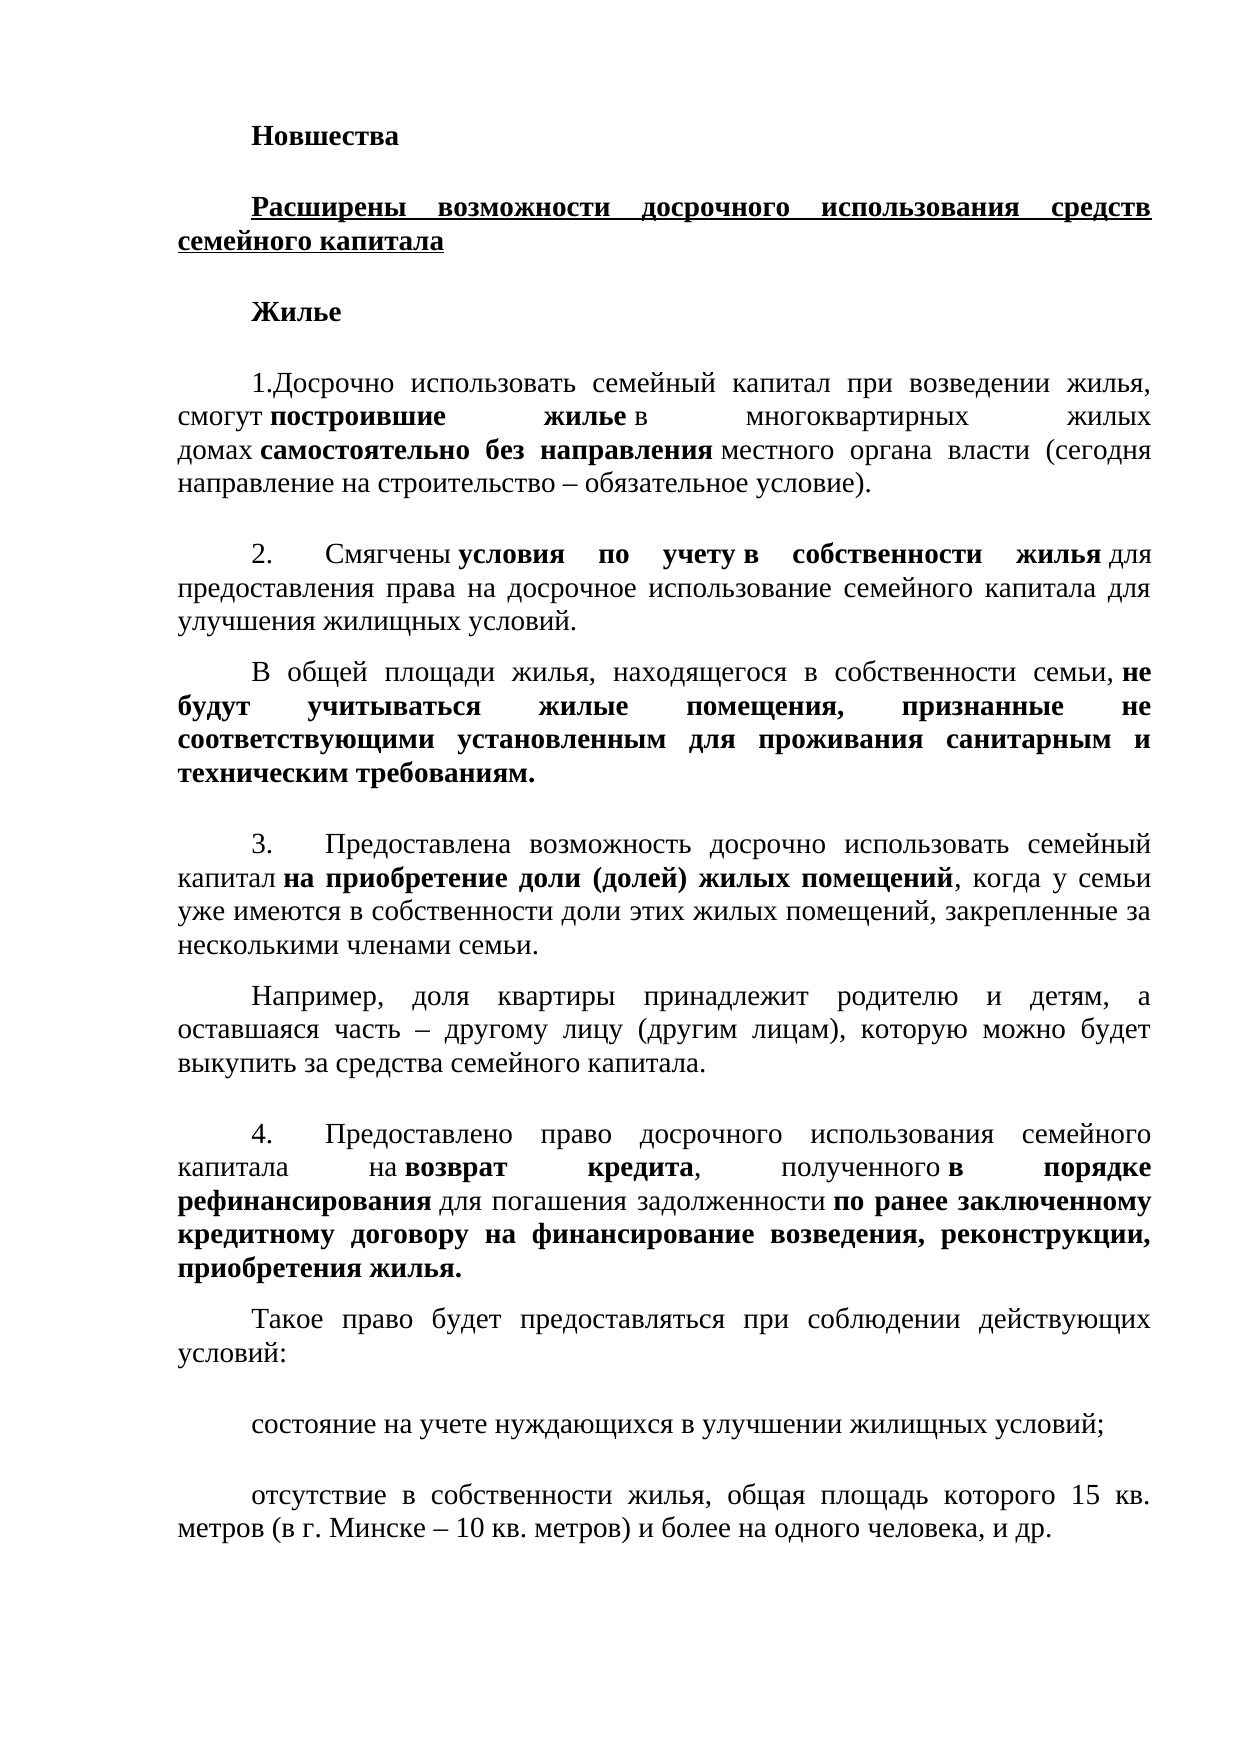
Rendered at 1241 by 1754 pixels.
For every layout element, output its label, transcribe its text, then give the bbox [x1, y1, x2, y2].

text Такое право будет предоставляться при соблюдении действующих условий: [177, 1301, 1152, 1368]
text В общей площади жилья, находящегося в собственности семьи, не будут учитываться жилые помещения, признанные не соответствующими установленным для проживания санитарным и техническим требованиям. [177, 654, 1152, 789]
text Например, доля квартиры принадлежит родителю и детям, а оставшаяся часть – другому лицу (другим лицам), которую можно будет выкупить за средства семейного капитала. [177, 978, 1152, 1078]
list Предоставлена возможность досрочно использовать семейный капитал на приобретение доли (долей) жилых помещений, когда у семьи уже имеются в собственности доли этих жилых помещений, закрепленные за несколькими членами семьи. [177, 826, 1152, 960]
list Предоставлено право досрочного использования семейного капитала на возврат кредита, полученного в порядке рефинансирования для погашения задолженности по ранее заключенному кредитному договору на финансирование возведения, реконструкции, приобретения жилья. [177, 1116, 1152, 1284]
text отсутствие в собственности жилья, общая площадь которого 15 кв. метров (в г. Минске – 10 кв. метров) и более на одного человека, и др. [177, 1477, 1152, 1544]
text 1.Досрочно использовать семейный капитал при возведении жилья, смогут построившие жилье в многоквартирных жилых домах самостоятельно без направления местного органа власти (сегодня направление на строительство – обязательное условие). [177, 365, 1152, 499]
text Расширены возможности досрочного использования средств семейного капитала [177, 189, 1152, 256]
list Смягчены условия по учету в собственности жилья для предоставления права на досрочное использование семейного капитала для улучшения жилищных условий. [177, 536, 1152, 637]
text Жилье [177, 294, 1152, 327]
text Новшества [177, 118, 1152, 152]
text состояние на учете нуждающихся в улучшении жилищных условий; [177, 1406, 1152, 1439]
